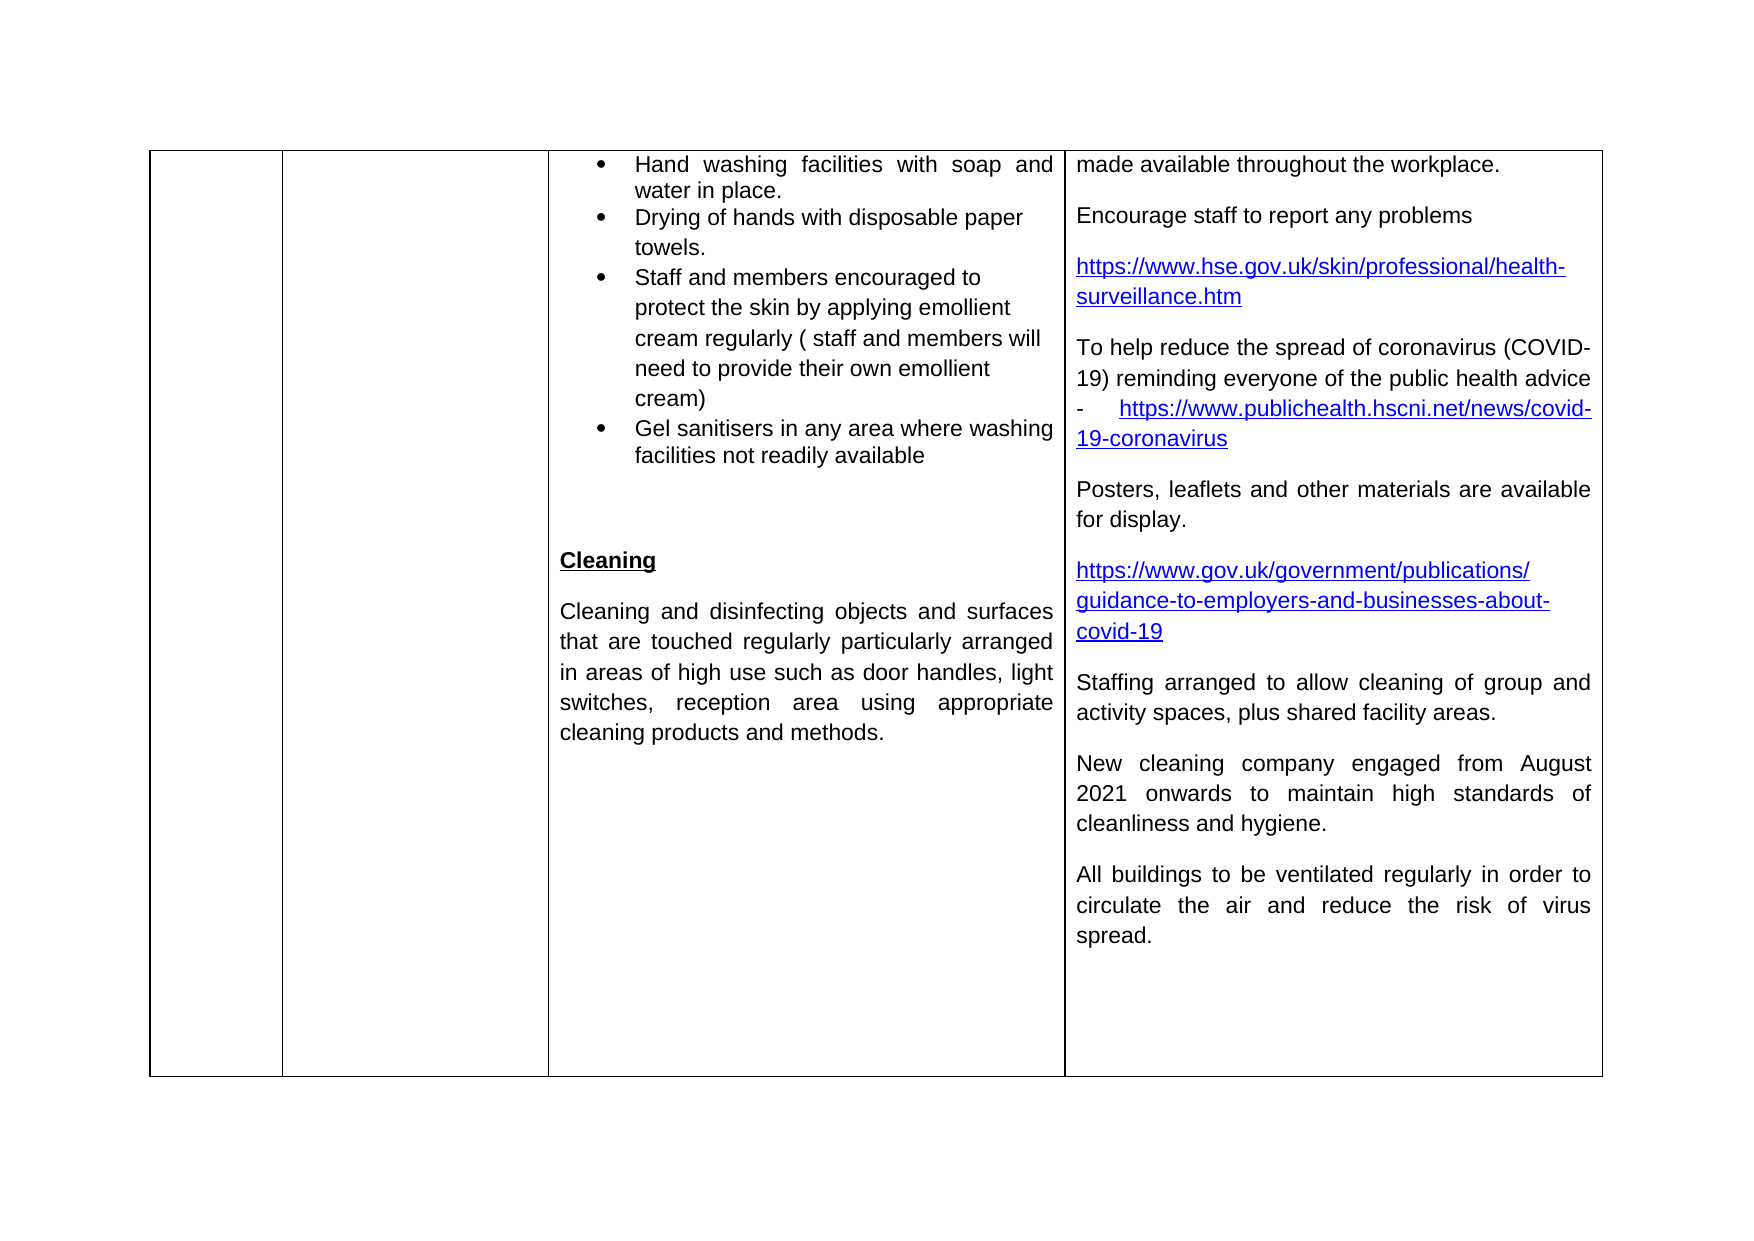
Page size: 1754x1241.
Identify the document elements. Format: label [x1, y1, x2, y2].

table_cell [549, 151, 1064, 1076]
table_cell [1066, 151, 1602, 1076]
table_cell [283, 151, 548, 1076]
table_cell [151, 151, 282, 1076]
